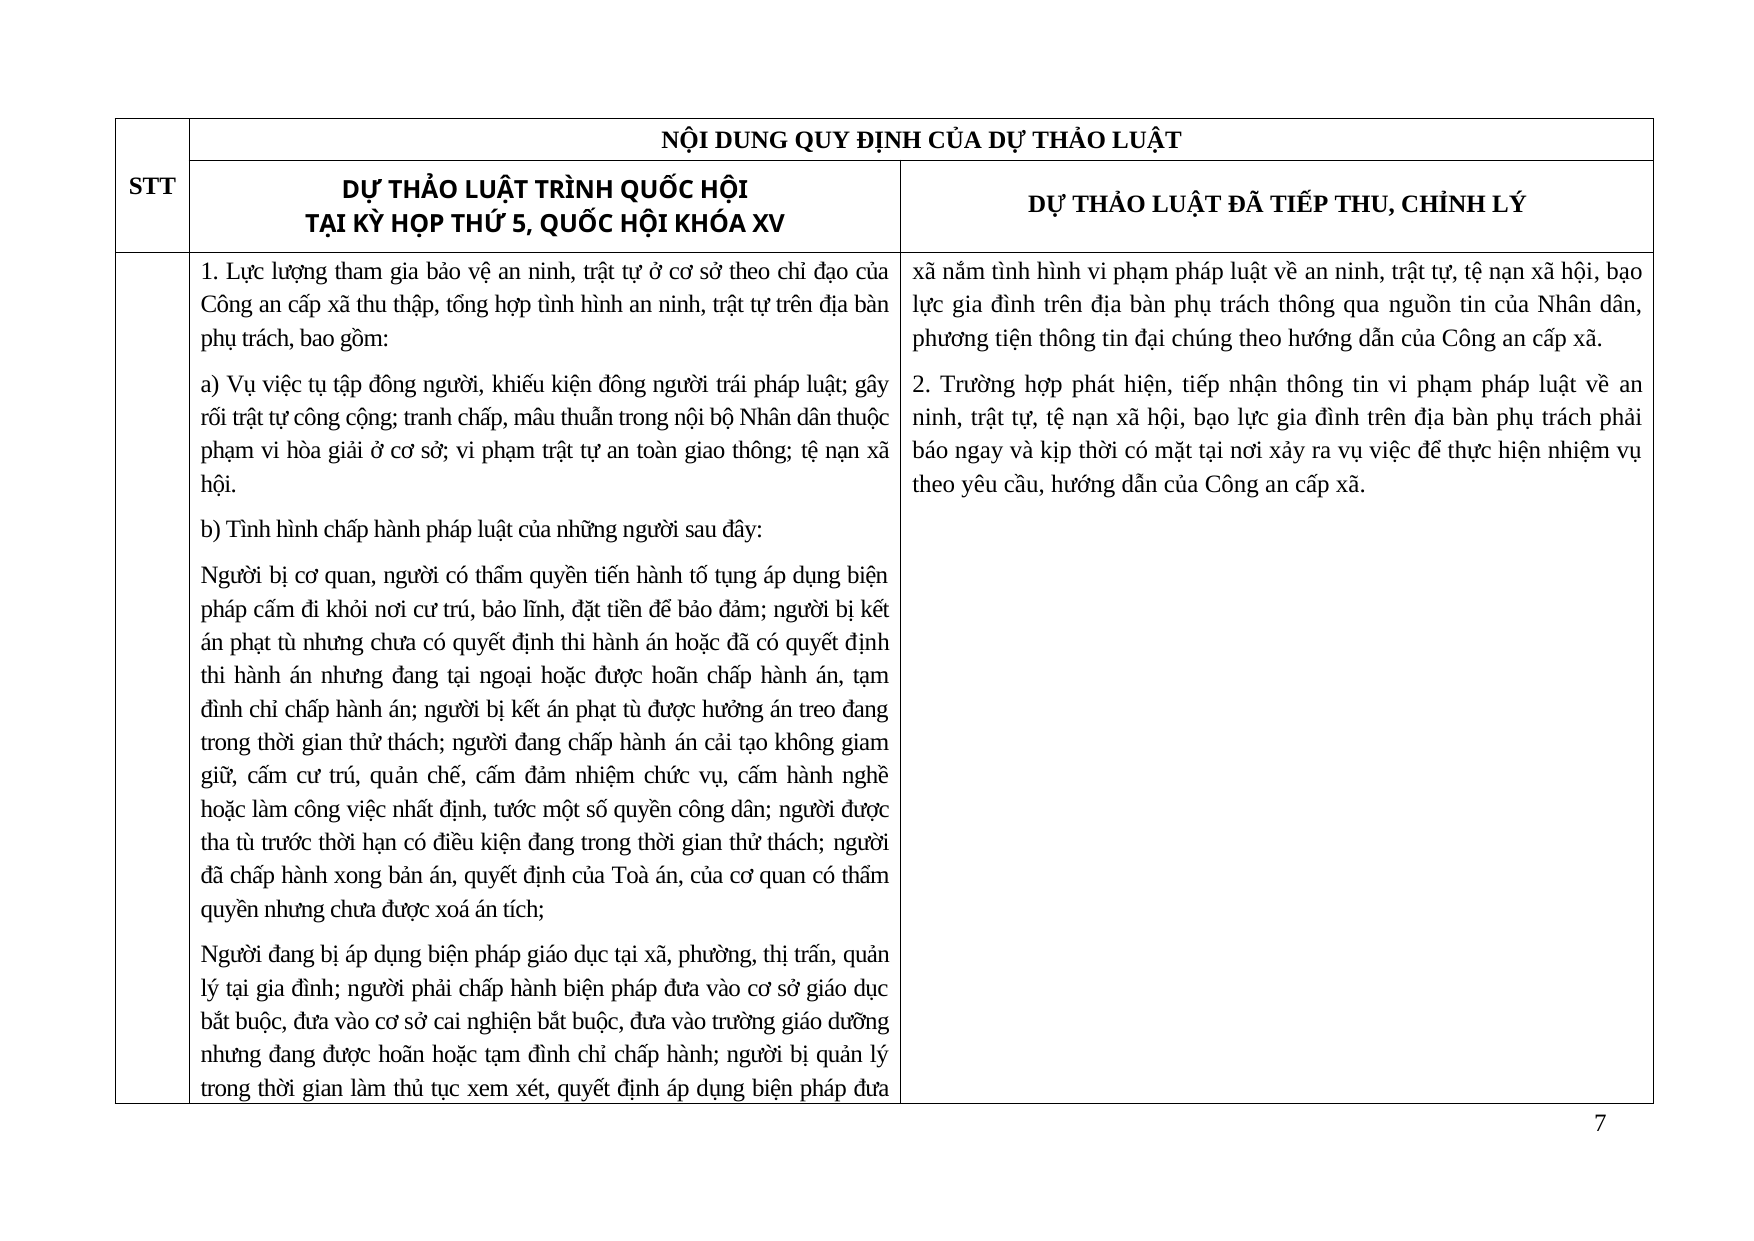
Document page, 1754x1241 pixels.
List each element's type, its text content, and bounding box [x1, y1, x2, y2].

table_cell 7 [116, 253, 189, 1103]
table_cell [901, 253, 1653, 1103]
table_header NỘI DUNG QUY ĐỊNH CỦA DỰ THẢO LUẬT [190, 119, 1653, 159]
table_cell DỰ THẢO LUẬT ĐÃ TIẾP THU, CHỈNH LÝ [901, 161, 1653, 252]
table_header STT [116, 119, 189, 252]
table_cell DỰ THẢO LUẬT TRÌNH QUỐC HỘI TẠI KỲ HỌP THỨ 5, QUỐC HỘI KHÓA XV [190, 161, 900, 252]
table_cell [190, 253, 900, 1103]
